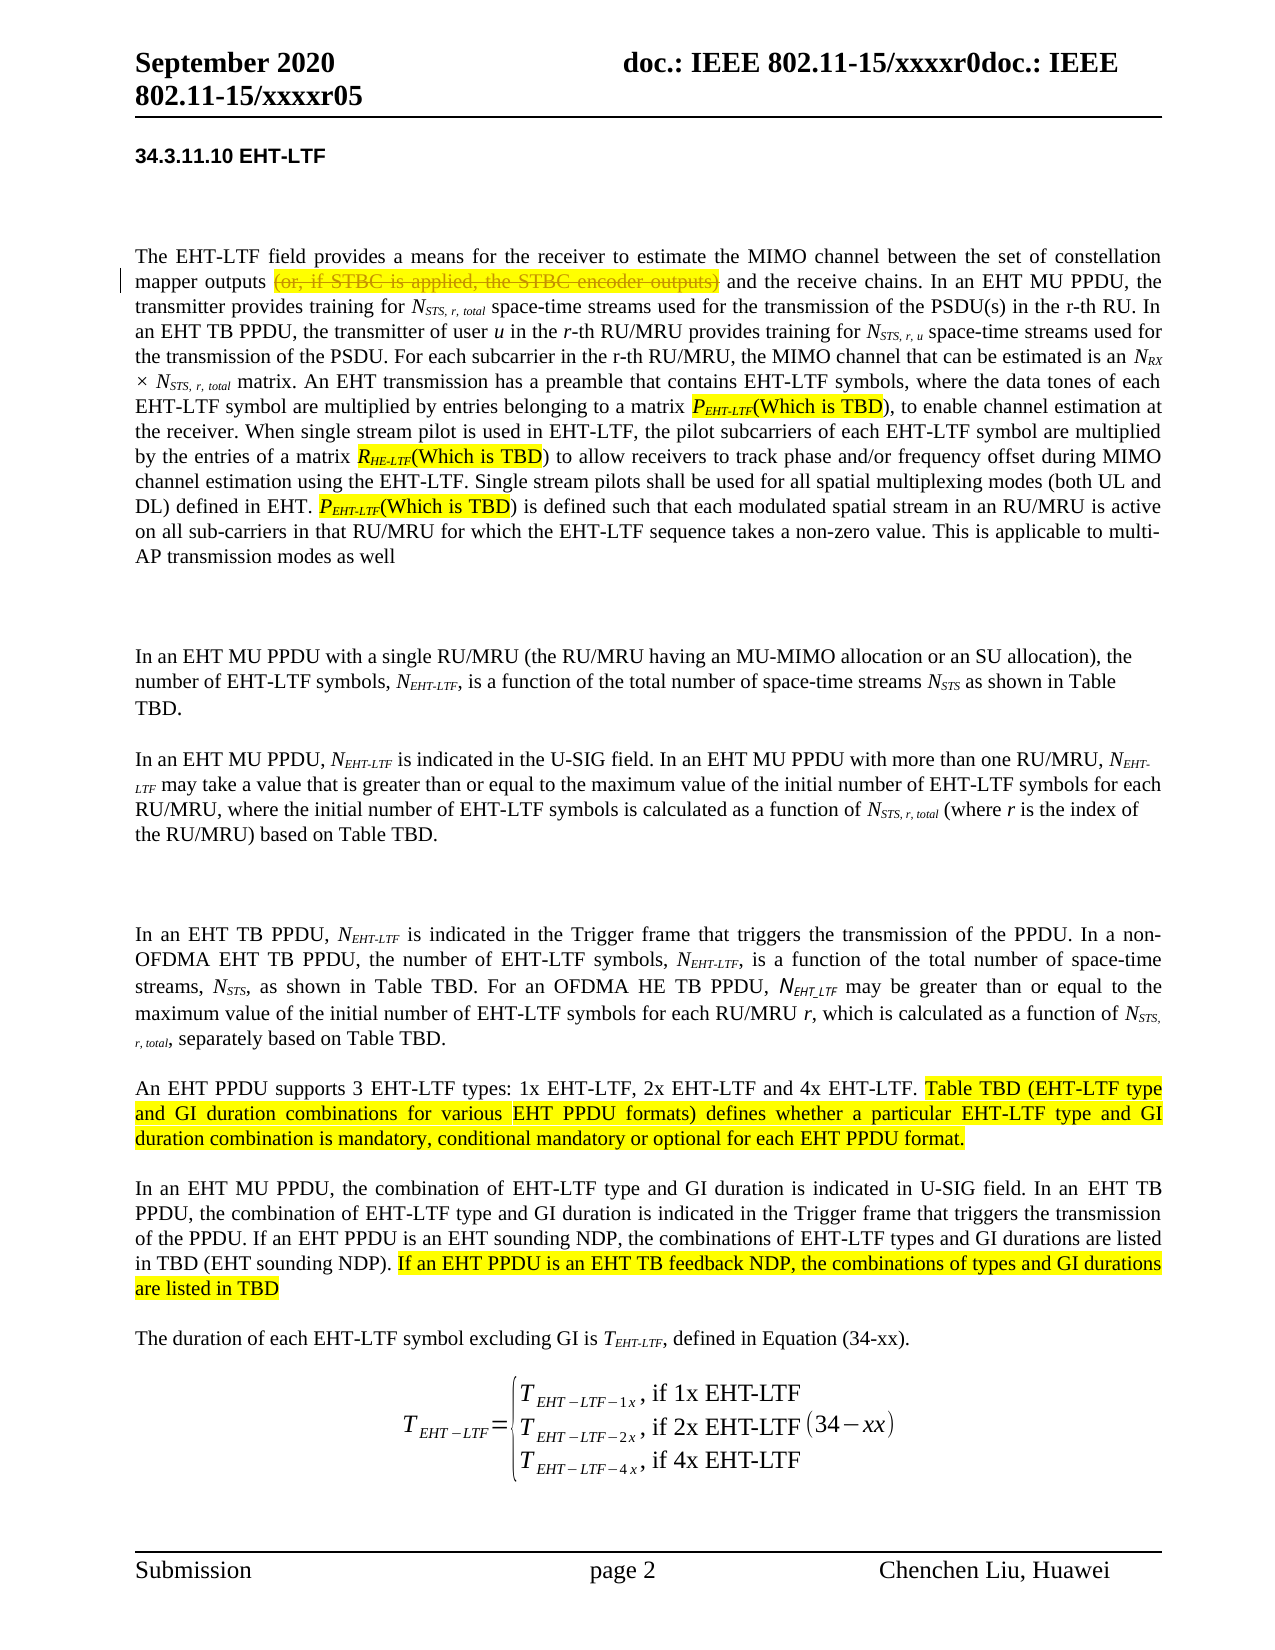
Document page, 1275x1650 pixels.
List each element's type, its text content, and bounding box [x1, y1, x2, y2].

text An EHT PPDU supports 3 EHT-LTF types: 1x EHT-LTF, 2x EHT-LTF and 4x EHT-LTF. Table TBD (EHT-LTF type and GI duration combinations for various EHT PPDU formats) defines whether a particular EHT-LTF type and GI duration combination is mandatory, conditional mandatory or optional for each EHT PPDU format. [135, 1075, 1162, 1150]
text In an EHT MU PPDU, the combination of EHT-LTF type and GI duration is indicated in U-SIG field. In an EHT TB PPDU, the combination of EHT-LTF type and GI duration is indicated in the Trigger frame that triggers the transmission of the PPDU. If an EHT PPDU is an EHT sounding NDP, the combinations of EHT-LTF types and GI durations are listed in TBD (EHT sounding NDP). If an EHT PPDU is an EHT TB feedback NDP, the combinations of types and GI durations are listed in TBD [135, 1175, 1162, 1300]
text In an EHT MU PPDU, NEHT-LTF is indicated in the U-SIG field. In an EHT MU PPDU with more than one RU/MRU, NEHT-LTF may take a value that is greater than or equal to the maximum value of the initial number of EHT-LTF symbols for each RU/MRU, where the initial number of EHT-LTF symbols is calculated as a function of NSTS, r, total (where r is the index of the RU/MRU) based on Table TBD. [135, 746, 1162, 846]
text In an EHT MU PPDU with a single RU/MRU (the RU/MRU having an MU-MIMO allocation or an SU allocation), the number of EHT-LTF symbols, NEHT-LTF, is a function of the total number of space-time streams NSTS as shown in Table TBD. [135, 643, 1162, 721]
text 34.3.11.10 EHT-LTF [135, 143, 1162, 168]
text The duration of each EHT-LTF symbol excluding GI is TEHT-LTF, defined in Equation (34-xx). [135, 1325, 1162, 1350]
text The EHT-LTF field provides a means for the receiver to estimate the MIMO channel between the set of constellation mapper outputs and the receive chains. In an EHT MU PPDU, the transmitter provides training for NSTS, r, total space-time streams used for the transmission of the PSDU(s) in the r-th RU. In an EHT TB PPDU, the transmitter of user u in the r-th RU/MRU provides training for NSTS, r, u space-time streams used for the transmission of the PSDU. For each subcarrier in the r-th RU/MRU, the MIMO channel that can be estimated is an NRX × NSTS, r, total matrix. An EHT transmission has a preamble that contains EHT-LTF symbols, where the data tones of each EHT-LTF symbol are multiplied by entries belonging to a matrix PEHT-LTF(Which is TBD), to enable channel estimation at the receiver. When single stream pilot is used in EHT-LTF, the pilot subcarriers of each EHT-LTF symbol are multiplied by the entries of a matrix RHE-LTF(Which is TBD) to allow receivers to track phase and/or frequency offset during MIMO channel estimation using the EHT-LTF. Single stream pilots shall be used for all spatial multiplexing modes (both UL and DL) defined in EHT. PEHT-LTF(Which is TBD) is defined such that each modulated spatial stream in an RU/MRU is active on all sub-carriers in that RU/MRU for which the EHT-LTF sequence takes a non-zero value. This is applicable to multi-AP transmission modes as well [135, 243, 1162, 568]
text In an EHT TB PPDU, NEHT-LTF is indicated in the Trigger frame that triggers the transmission of the PPDU. In a non-OFDMA EHT TB PPDU, the number of EHT-LTF symbols, NEHT-LTF, is a function of the total number of space-time streams, NSTS, as shown in Table TBD. For an OFDMA HE TB PPDU, NEHT_LTF may be greater than or equal to the maximum value of the initial number of EHT-LTF symbols for each RU/MRU r, which is calculated as a function of NSTS, r, total, separately based on Table TBD. [135, 921, 1162, 1050]
